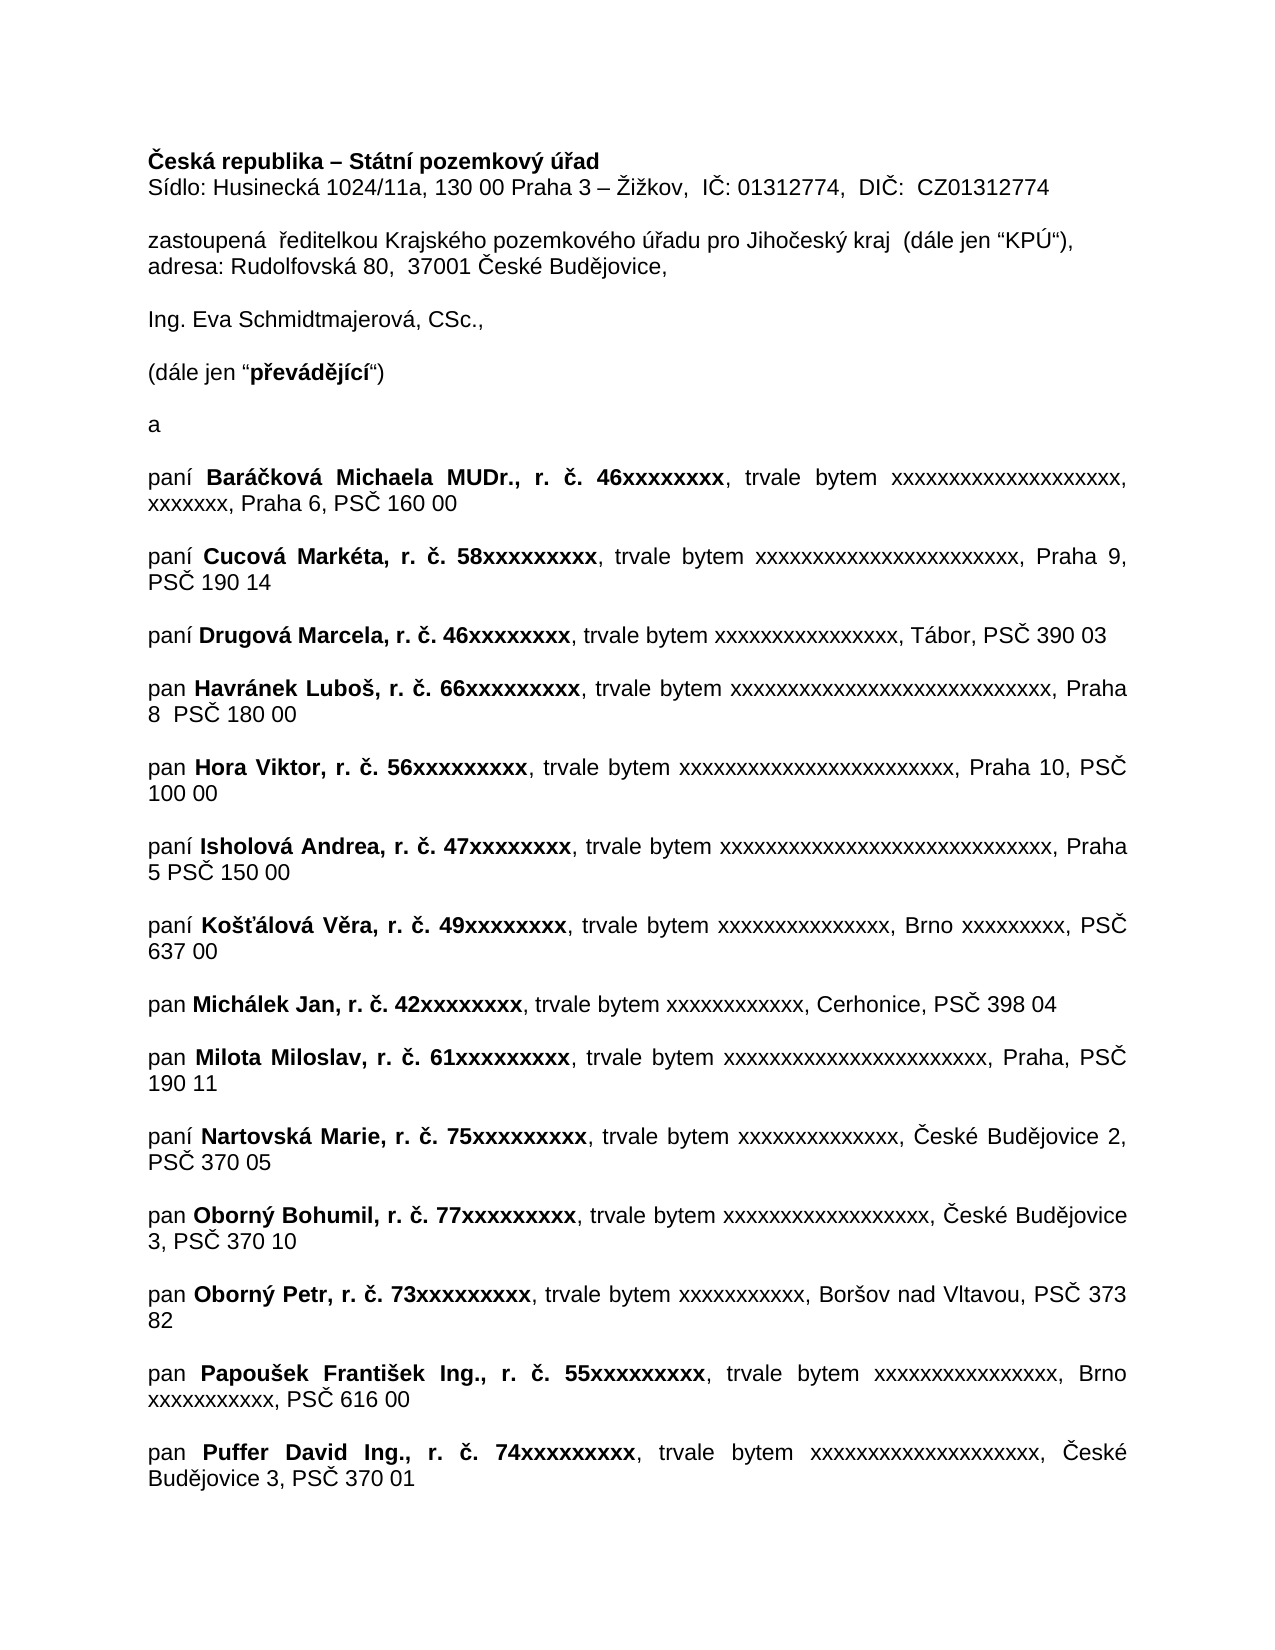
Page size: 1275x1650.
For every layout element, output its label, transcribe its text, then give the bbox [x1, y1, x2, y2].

text Ing. Eva Schmidtmajerová, CSc., [148, 306, 1127, 332]
text (dále jen “převádějící“) [148, 358, 1127, 385]
text Česká republika – Státní pozemkový úřad [148, 148, 1127, 174]
text pan Havránek Luboš, r. č. 66xxxxxxxxx, trvale bytem xxxxxxxxxxxxxxxxxxxxxxxxxxxx, Praha 8 PSČ 180 00 [148, 675, 1127, 727]
text pan Oborný Petr, r. č. 73xxxxxxxxx, trvale bytem xxxxxxxxxxx, Boršov nad Vltavou, PSČ 373 82 [148, 1281, 1127, 1333]
text paní Drugová Marcela, r. č. 46xxxxxxxx, trvale bytem xxxxxxxxxxxxxxxx, Tábor, PSČ 390 03 [148, 622, 1127, 648]
text zastoupená ředitelkou Krajského pozemkového úřadu pro Jihočeský kraj (dále jen “KPÚ“), [148, 227, 1127, 253]
text pan Hora Viktor, r. č. 56xxxxxxxxx, trvale bytem xxxxxxxxxxxxxxxxxxxxxxxx, Praha 10, PSČ 100 00 [148, 754, 1127, 806]
text pan Michálek Jan, r. č. 42xxxxxxxx, trvale bytem xxxxxxxxxxxx, Cerhonice, PSČ 398 04 [148, 991, 1127, 1017]
text pan Puffer David Ing., r. č. 74xxxxxxxxx, trvale bytem xxxxxxxxxxxxxxxxxxxx, České Budějovice 3, PSČ 370 01 [148, 1439, 1127, 1492]
text paní Cucová Markéta, r. č. 58xxxxxxxxx, trvale bytem xxxxxxxxxxxxxxxxxxxxxxx, Praha 9, PSČ 190 14 [148, 543, 1127, 596]
text pan Papoušek František Ing., r. č. 55xxxxxxxxx, trvale bytem xxxxxxxxxxxxxxxx, Brno xxxxxxxxxxx, PSČ 616 00 [148, 1360, 1127, 1413]
text adresa: Rudolfovská 80, 37001 České Budějovice, [148, 253, 1127, 279]
text pan Milota Miloslav, r. č. 61xxxxxxxxx, trvale bytem xxxxxxxxxxxxxxxxxxxxxxx, Praha, PSČ 190 11 [148, 1044, 1127, 1096]
text paní Nartovská Marie, r. č. 75xxxxxxxxx, trvale bytem xxxxxxxxxxxxxx, České Budějovice 2, PSČ 370 05 [148, 1123, 1127, 1175]
text a [148, 411, 1127, 437]
text paní Košťálová Věra, r. č. 49xxxxxxxx, trvale bytem xxxxxxxxxxxxxxx, Brno xxxxxxxxx, PSČ 637 00 [148, 912, 1127, 964]
text pan Oborný Bohumil, r. č. 77xxxxxxxxx, trvale bytem xxxxxxxxxxxxxxxxxx, České Budějovice 3, PSČ 370 10 [148, 1202, 1127, 1254]
text paní Baráčková Michaela MUDr., r. č. 46xxxxxxxx, trvale bytem xxxxxxxxxxxxxxxxxxxx, xxxxxxx, Praha 6, PSČ 160 00 [148, 464, 1127, 517]
text paní Isholová Andrea, r. č. 47xxxxxxxx, trvale bytem xxxxxxxxxxxxxxxxxxxxxxxxxxxxx, Praha 5 PSČ 150 00 [148, 833, 1127, 886]
text Sídlo: Husinecká 1024/11a, 130 00 Praha 3 – Žižkov, IČ: 01312774, DIČ: CZ01312774 [148, 174, 1127, 200]
